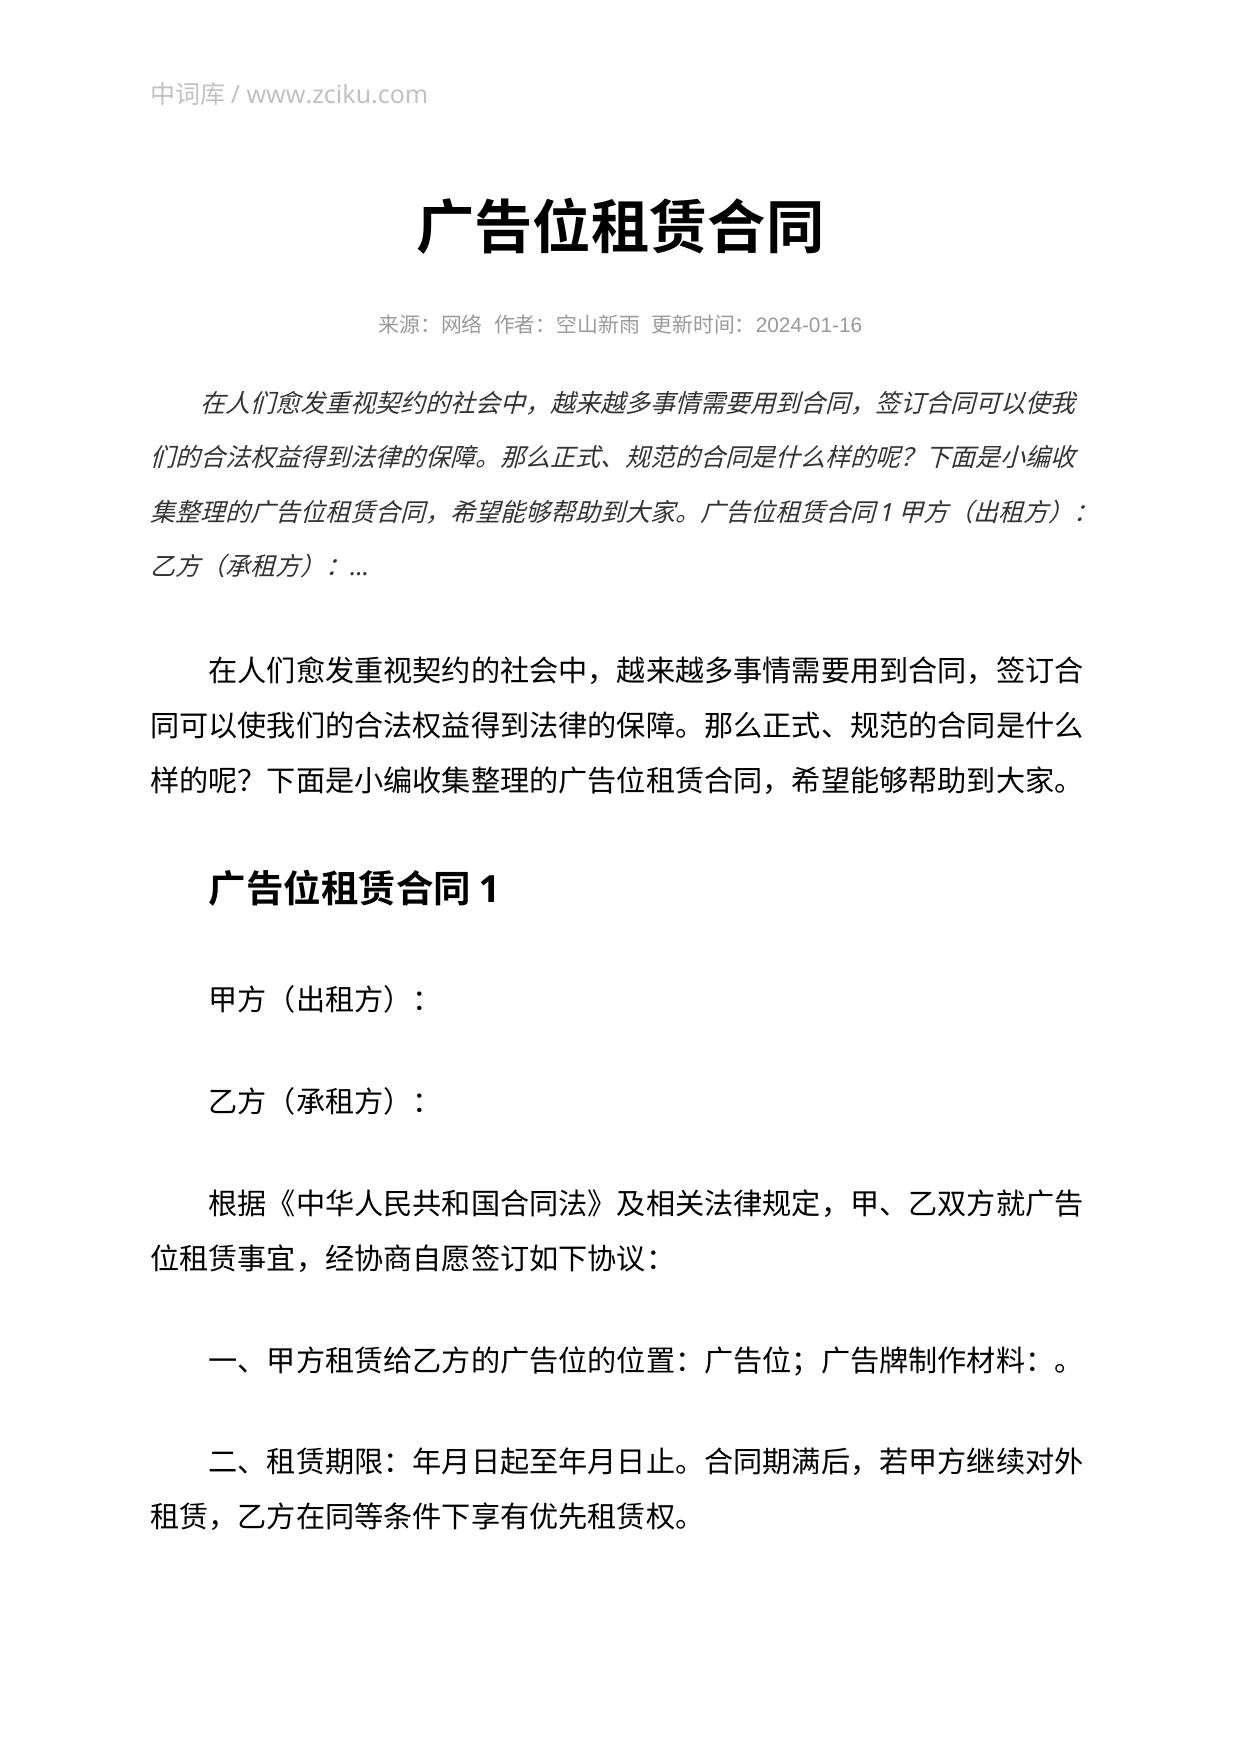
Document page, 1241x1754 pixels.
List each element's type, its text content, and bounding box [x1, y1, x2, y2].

text 在人们愈发重视契约的社会中，越来越多事情需要用到合同，签订合同可以使我们的合法权益得到法律的保障。那么正式、规范的合同是什么样的呢？下面是小编收集整理的广告位租赁合同，希望能够帮助到大家。广告位租赁合同1甲方（出租方）：乙方（承租方）：... [150, 383, 1090, 583]
text 二、租赁期限：年月日起至年月日止。合同期满后，若甲方继续对外租赁，乙方在同等条件下享有优先租赁权。 [150, 1439, 1090, 1536]
text 广告位租赁合同1 [150, 859, 1090, 914]
text 在人们愈发重视契约的社会中，越来越多事情需要用到合同，签订合同可以使我们的合法权益得到法律的保障。那么正式、规范的合同是什么样的呢？下面是小编收集整理的广告位租赁合同，希望能够帮助到大家。 [150, 648, 1090, 800]
subtitle 广告位租赁合同 [150, 181, 1090, 266]
text 一、甲方租赁给乙方的广告位的位置：广告位；广告牌制作材料：。 [150, 1337, 1090, 1379]
text 根据《中华人民共和国合同法》及相关法律规定，甲、乙双方就广告位租赁事宜，经协商自愿签订如下协议： [150, 1181, 1090, 1278]
text 甲方（出租方）： [150, 977, 1090, 1019]
text 乙方（承租方）： [150, 1079, 1090, 1121]
text 来源：网络 作者：空山新雨 更新时间：2024-01-16 [150, 313, 1090, 337]
